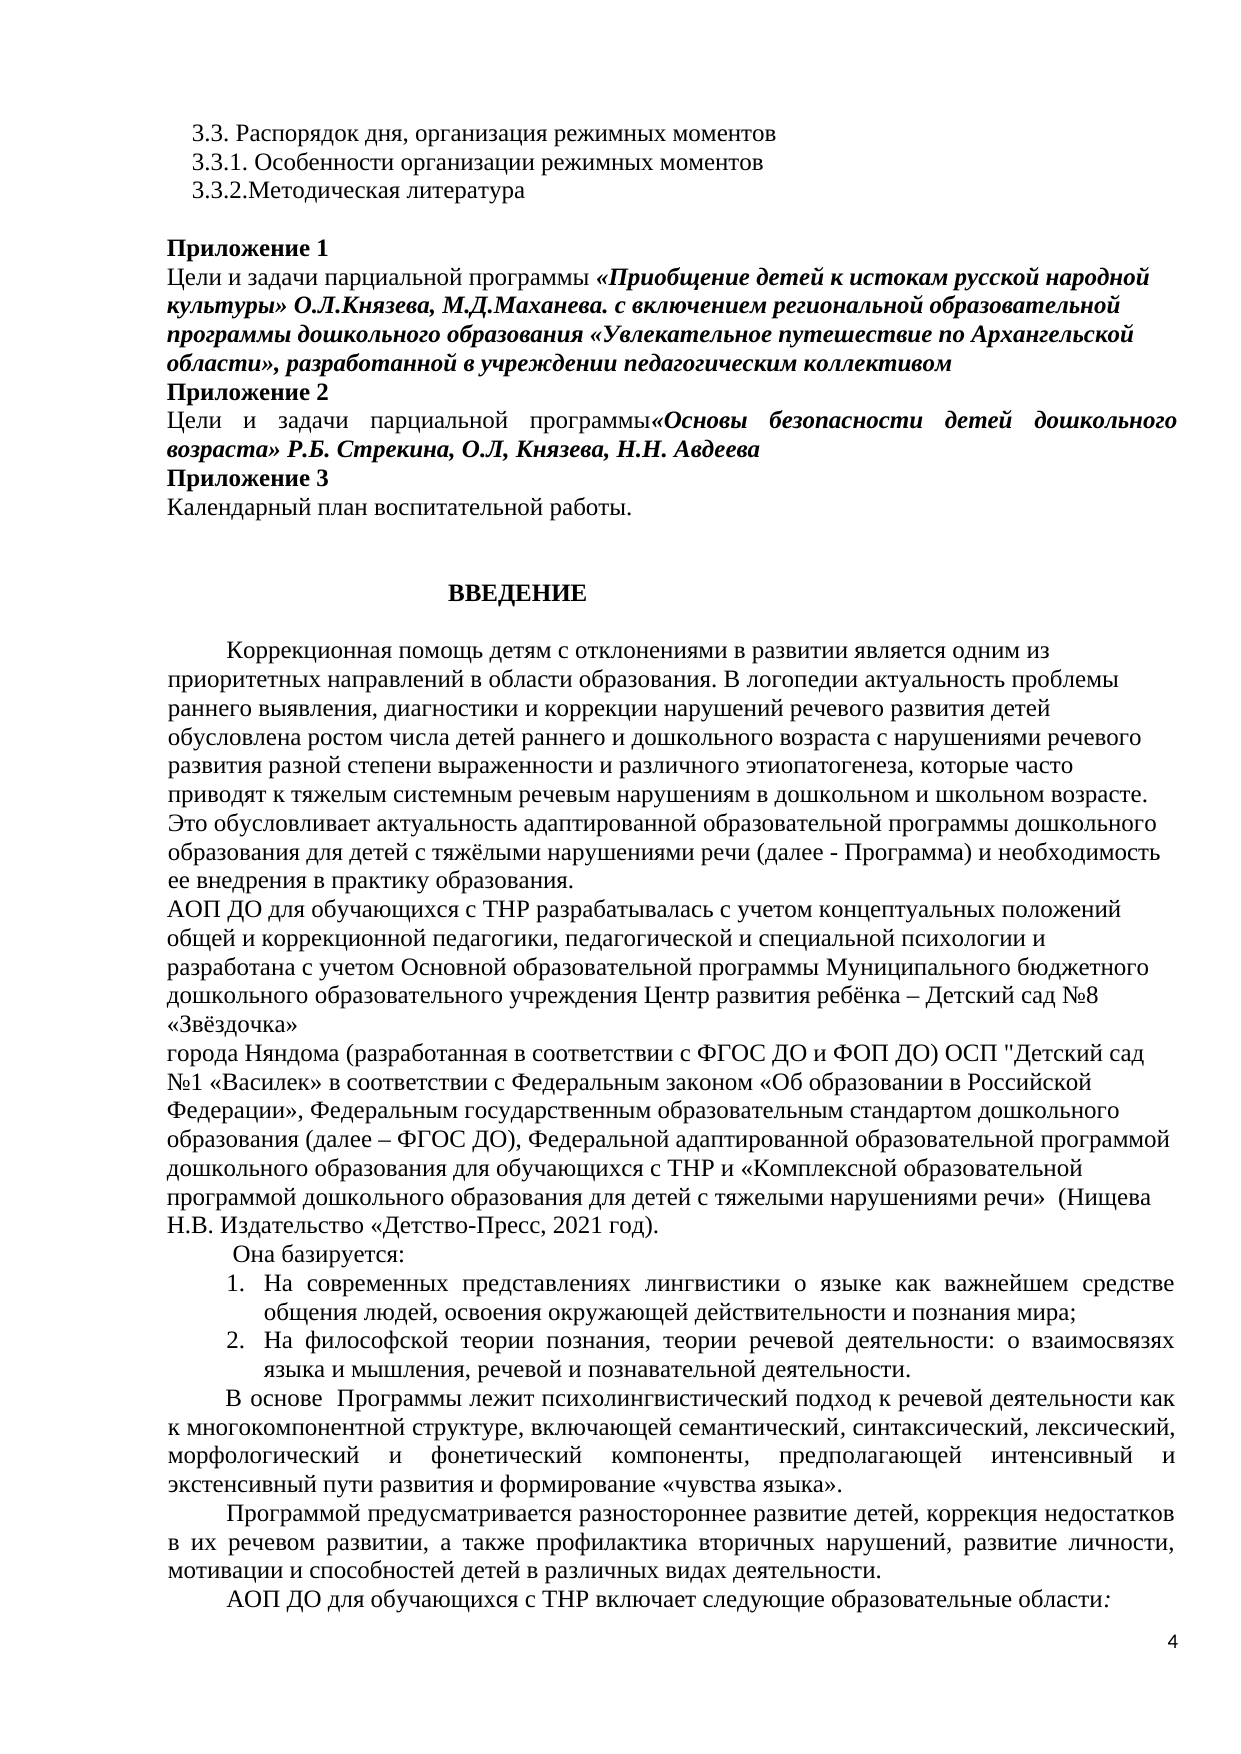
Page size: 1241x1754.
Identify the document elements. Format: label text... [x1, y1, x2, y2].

text Программой предусматривается разностороннее развитие детей, коррекция недостатков в их речевом развитии, а также профилактика вторичных нарушений, развитие личности, мотивации и способностей детей в различных видах деятельности. [168, 1498, 1176, 1584]
list На современных представлениях лингвистики о языке как важнейшем средстве общения людей, освоения окружающей действительности и познания мира; [226, 1268, 1176, 1326]
text Приложение 2 [167, 377, 1178, 406]
list основе Программы лежит психолингвистический подход к речевой деятельности как к многокомпонентной структуре, включающей семантический, синтаксический, лексический, морфологический и фонетический компоненты, предполагающей интенсивный и экстенсивный пути развития и формирование «чувства языка». [168, 1383, 1176, 1498]
text Календарный план воспитательной работы. [167, 492, 1178, 521]
text Цели и задачи парциальной программы «Приобщение детей к истокам русской народной культуры» О.Л.Князева, М.Д.Маханева. с включением региональной образовательной программы дошкольного образования «Увлекательное путешествие по Архангельской области», разработанной в учреждении педагогическим коллективом [167, 262, 1178, 377]
text Приложение 1 [167, 233, 1178, 262]
text ВВЕДЕНИЕ [167, 578, 1179, 607]
text Цели и задачи парциальной программы«Основы безопасности детей дошкольного возраста» Р.Б. Стрекина, О.Л, Князева, Н.Н. Авдеева [167, 406, 1178, 463]
text 3.3. Распорядок дня, организация режимных моментов [167, 118, 1178, 147]
text Коррекционная помощь детям с отклонениями в развитии является одним из приоритетных направлений в области образования. В логопедии актуальность проблемы раннего выявления, диагностики и коррекции нарушений речевого развития детей обусловлена ростом числа детей раннего и дошкольного возраста с нарушениями речевого развития разной степени выраженности и различного этиопатогенеза, которые часто приводят к тяжелым системным речевым нарушениям в дошкольном и школьном возрасте. Это обусловливает актуальность адаптированной образовательной программы дошкольного образования для детей с тяжёлыми нарушениями речи (далее - Программа) и необходимость ее внедрения в практику образования. [168, 636, 1176, 894]
text 3.3.2.Методическая литература [167, 176, 1178, 204]
text 3.3.1. Особенности организации режимных моментов [167, 147, 1178, 176]
text Приложение 3 [167, 463, 1178, 492]
text АОП ДО для обучающихся с ТНР разрабатывалась с учетом концептуальных положений общей и коррекционной педагогики, педагогической и специальной психологии и разработана с учетом Основной образовательной программы Муниципального бюджетного дошкольного образовательного учреждения Центр развития ребёнка – Детский сад №8 «Звёздочка» [167, 894, 1178, 1038]
text АОП ДО для обучающихся с ТНР включает следующие образовательные области: [226, 1584, 1178, 1613]
text Она базируется: [168, 1239, 1176, 1268]
text города Няндома (разработанная в соответствии с ФГОС ДО и ФОП ДО) ОСП "Детский сад №1 «Василек» в соответствии с Федеральным законом «Об образовании в Российской Федерации», Федеральным государственным образовательным стандартом дошкольного образования (далее – ФГОС ДО), Федеральной адаптированной образовательной программой дошкольного образования для обучающихся с ТНР и «Комплексной образовательной программой дошкольного образования для детей с тяжелыми нарушениями речи» (Нищева Н.В. Издательство «Детство-Пресс, 2021 год). [167, 1038, 1178, 1239]
list На философской теории познания, теории речевой деятельности: о взаимосвязях языка и мышления, речевой и познавательной деятельности. [226, 1326, 1176, 1383]
